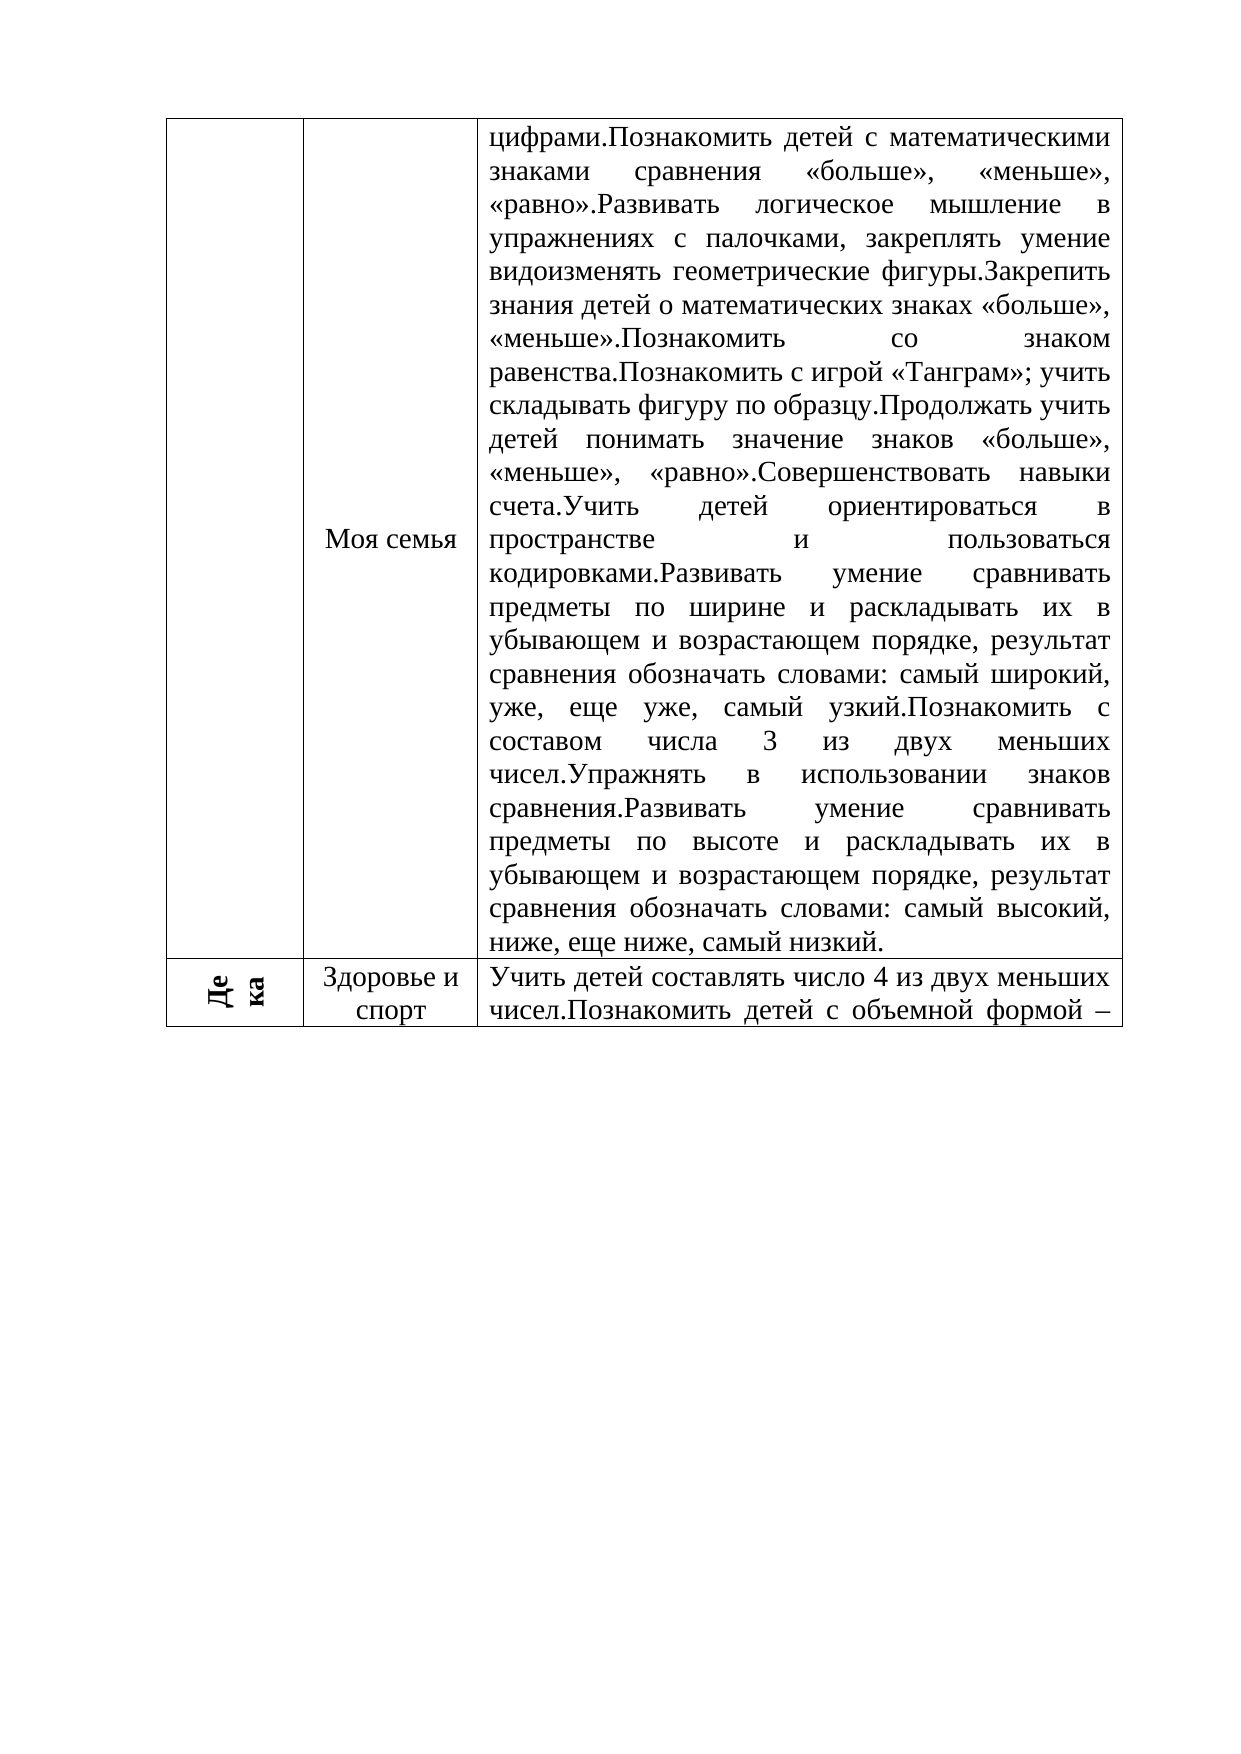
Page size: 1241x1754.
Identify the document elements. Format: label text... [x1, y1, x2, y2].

table_cell Декабрь [167, 959, 303, 1026]
table_cell Здоровье и спорт [304, 959, 477, 1026]
table_cell Моя семья [304, 119, 477, 958]
